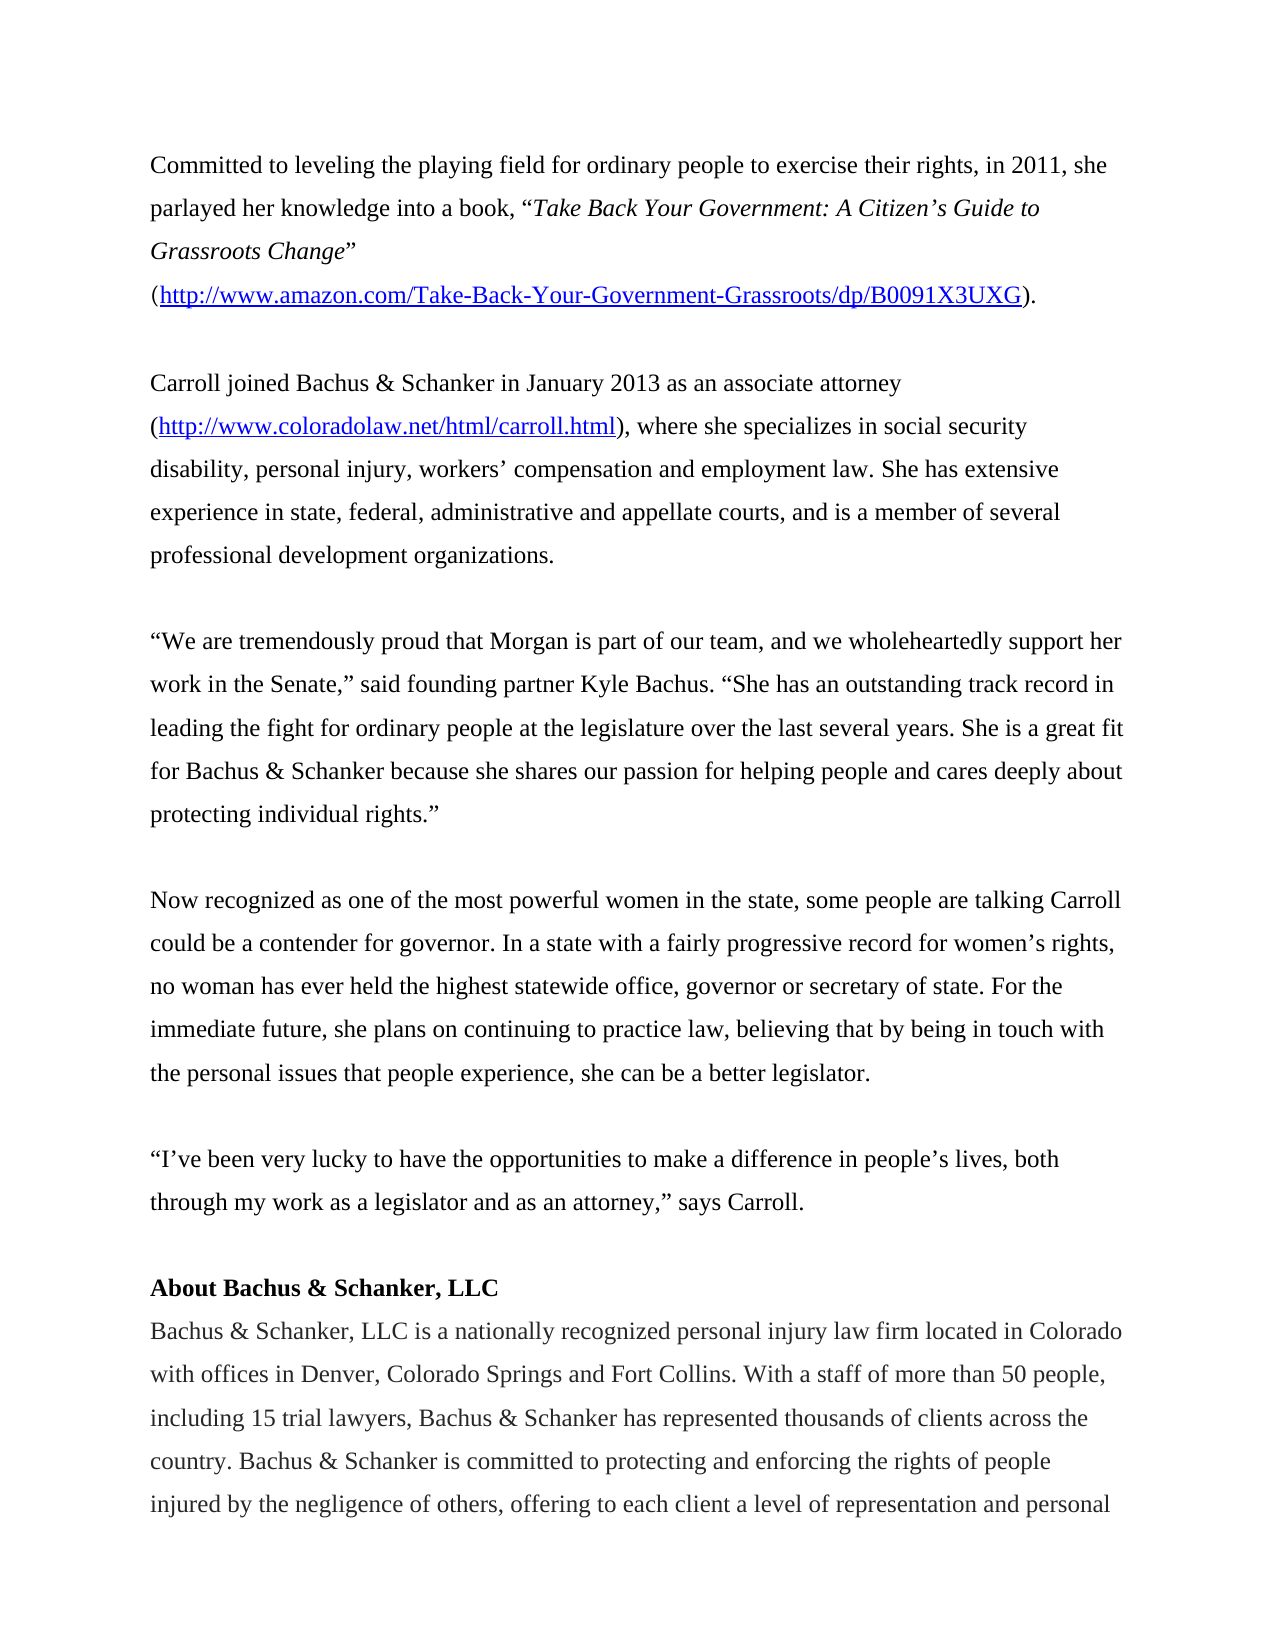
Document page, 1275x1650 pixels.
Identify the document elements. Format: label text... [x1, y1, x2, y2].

text “I’ve been very lucky to have the opportunities to make a difference in people’s lives, both through my work as a legislator and as an attorney,” says Carroll. [150, 1144, 1125, 1216]
text About Bachus & Schanker, LLC [150, 1273, 1125, 1302]
text Carroll joined Bachus & Schanker in January 2013 as an associate attorney (http://www.coloradolaw.net/html/carroll.html), where she specializes in social security disability, personal injury, workers’ compensation and employment law. She has extensive experience in state, federal, administrative and appellate courts, and is a member of several professional development organizations. [150, 368, 1125, 569]
text Now recognized as one of the most powerful women in the state, some people are talking Carroll could be a contender for governor. In a state with a fairly progressive record for women’s rights, no woman has ever held the highest statewide office, governor or secretary of state. For the immediate future, she plans on continuing to practice law, believing that by being in touch with the personal issues that people experience, she can be a better legislator. [150, 885, 1125, 1086]
text “We are tremendously proud that Morgan is part of our team, and we wholeheartedly support her work in the Senate,” said founding partner Kyle Bachus. “She has an outstanding track record in leading the fight for ordinary people at the legislature over the last several years. She is a great fit for Bachus & Schanker because she shares our passion for helping people and cares deeply about protecting individual rights.” [150, 626, 1125, 828]
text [150, 1316, 1125, 1518]
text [150, 150, 1125, 310]
